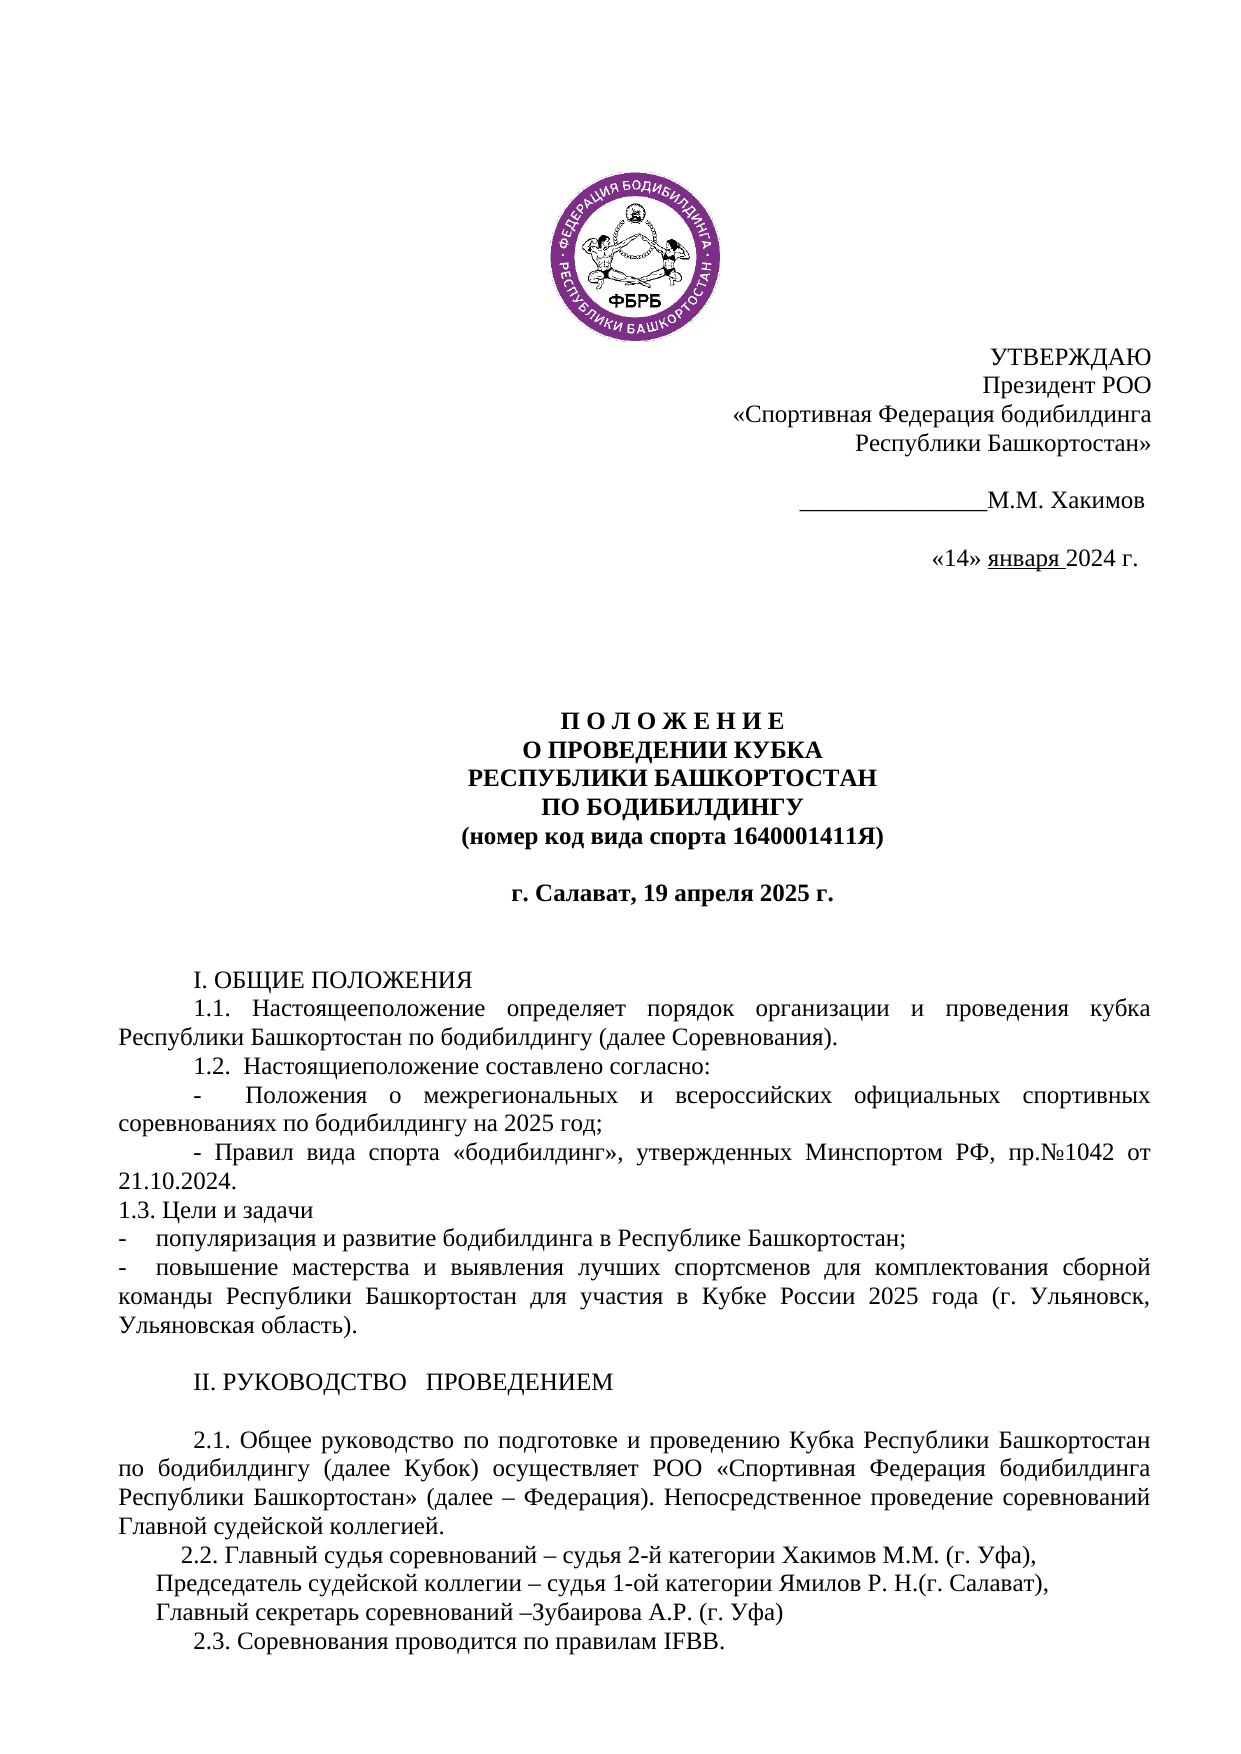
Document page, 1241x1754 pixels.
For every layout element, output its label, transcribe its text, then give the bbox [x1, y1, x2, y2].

text О ПРОВЕДЕНИИ КУБКА [118, 735, 1152, 763]
text _______________М.М. Хакимов [118, 485, 1152, 514]
text (номер код вида спорта 1640001411Я) [118, 821, 1152, 850]
text РЕСПУБЛИКИ БАШКОРТОСТАН [118, 763, 1152, 792]
text II. РУКОВОДСТВО ПРОВЕДЕНИЕМ [118, 1367, 1152, 1396]
text ПО БОДИБИЛДИНГУ [118, 792, 1152, 821]
text Республики Башкортостан» [118, 428, 1152, 457]
text «14» января 2024 г. [118, 543, 1152, 572]
picture [549, 171, 720, 342]
text 1.3. Цели и задачи [118, 1195, 1152, 1223]
list повышение мастерства и выявления лучших спортсменов для комплектования сборной команды Республики Башкортостан для участия в Кубке России 2025 года (г. Ульяновск, Ульяновская область). [118, 1252, 1152, 1338]
text I. ОБЩИЕ ПОЛОЖЕНИЯ [118, 965, 1152, 993]
subtitle П О Л О Ж Е Н И Е [118, 706, 1152, 735]
list популяризация и развитие бодибилдинга в Республике Башкортостан; [118, 1223, 1152, 1252]
text 2.2. Главный судья соревнований – судья 2-й категории Хакимов М.М. (г. Уфа), [156, 1540, 1152, 1568]
text г. Салават, 19 апреля 2025 г. [118, 878, 1152, 907]
text 1.1. Настоящееположение определяет порядок организации и проведения кубка Республики Башкортостан по бодибилдингу (далее Соревнования). [118, 993, 1152, 1051]
text - Положения о межрегиональных и всероссийских официальных спортивных соревнованиях по бодибилдингу на 2025 год; [118, 1080, 1152, 1137]
text 1.2. Настоящиеположение составлено согласно: [118, 1051, 1152, 1080]
text Председатель судейской коллегии – судья 1-ой категории Ямилов Р. Н.(г. Салават), [156, 1568, 1152, 1597]
text 2.3. Соревнования проводится по правилам IFBB. [118, 1626, 1152, 1655]
text - Правил вида спорта «бодибилдинг», утвержденных Минспортом РФ, пр.№1042 от 21.10.2024. [118, 1137, 1152, 1195]
text 2.1. Общее руководство по подготовке и проведению Кубка Республики Башкортостан по бодибилдингу (далее Кубок) осуществляет РОО «Спортивная Федерация бодибилдинга Республики Башкортостан» (далее – Федерация). Непосредственное проведение соревнований Главной судейской коллегией. [118, 1425, 1152, 1540]
text Президент РОО [118, 370, 1152, 399]
text Главный секретарь соревнований –Зубаирова А.Р. (г. Уфа) [156, 1597, 1152, 1626]
text «Спортивная Федерация бодибилдинга [118, 399, 1152, 428]
text УТВЕРЖДАЮ [118, 342, 1152, 370]
